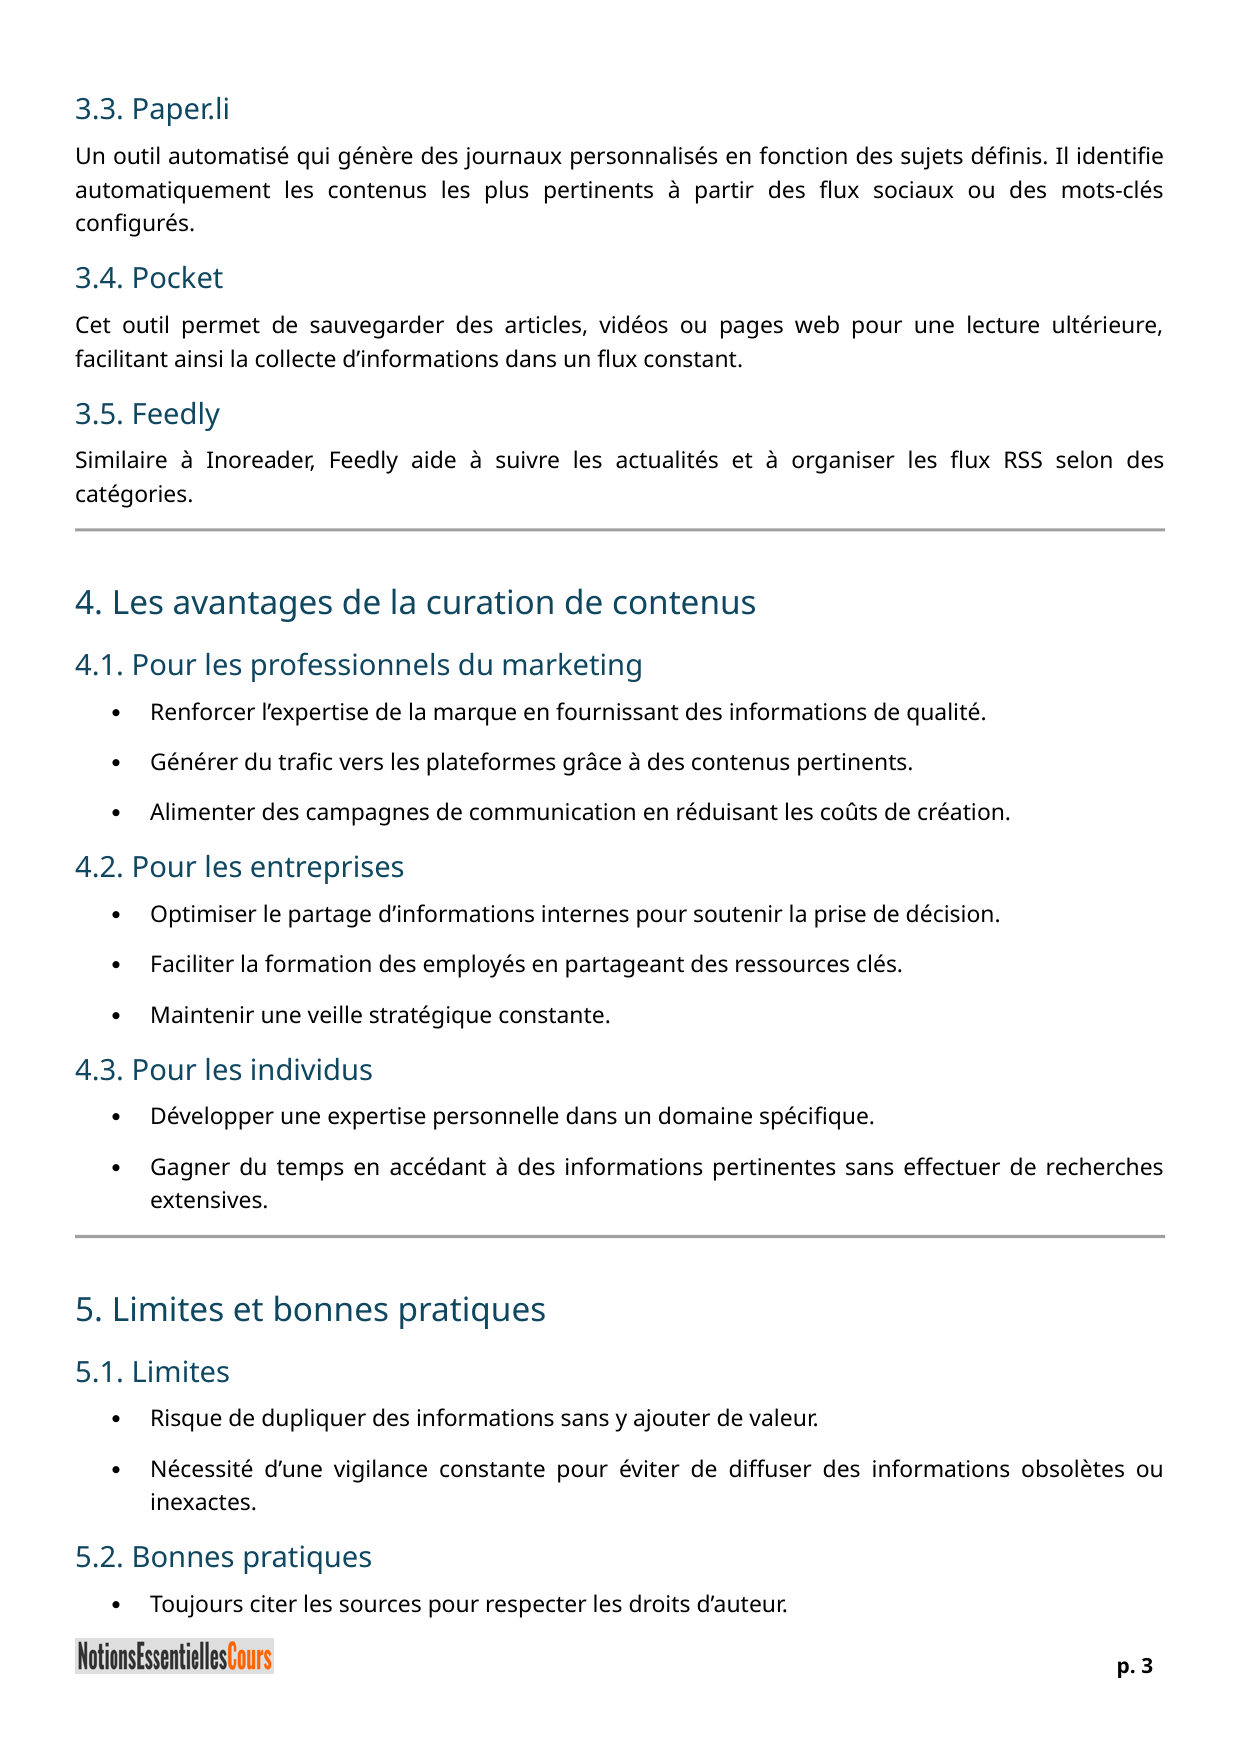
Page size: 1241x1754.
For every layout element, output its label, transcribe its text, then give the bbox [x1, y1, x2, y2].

picture [75, 1638, 275, 1674]
subtitle 5.1. Limites [75, 1351, 1165, 1391]
list Développer une expertise personnelle dans un domaine spécifique. [112, 1100, 1165, 1132]
subtitle 5. Limites et bonnes pratiques [75, 1285, 1165, 1331]
list Optimiser le partage d’informations internes pour soutenir la prise de décision. [112, 898, 1165, 929]
subtitle 3.5. Feedly [75, 393, 1165, 433]
subtitle 4.1. Pour les professionnels du marketing [75, 644, 1165, 684]
list Maintenir une veille stratégique constante. [112, 999, 1165, 1030]
list Nécessité d’une vigilance constante pour éviter de diffuser des informations obsolètes ou inexactes. [112, 1452, 1165, 1517]
list Gagner du temps en accédant à des informations pertinentes sans effectuer de recherches extensives. [112, 1151, 1165, 1216]
text Un outil automatisé qui génère des journaux personnalisés en fonction des sujets définis. Il identifie automatiquement les contenus les plus pertinents à partir des flux sociaux ou des mots-clés configurés. [75, 140, 1165, 238]
list Alimenter des campagnes de communication en réduisant les coûts de création. [112, 796, 1165, 828]
list Générer du trafic vers les plateformes grâce à des contenus pertinents. [112, 746, 1165, 777]
subtitle 3.4. Pocket [75, 258, 1165, 297]
subtitle 4. Les avantages de la curation de contenus [75, 579, 1165, 624]
list Faciliter la formation des employés en partageant des ressources clés. [112, 948, 1165, 979]
subtitle 4.2. Pour les entreprises [75, 847, 1165, 886]
text Cet outil permet de sauvegarder des articles, vidéos ou pages web pour une lecture ultérieure, facilitant ainsi la collecte d’informations dans un flux constant. [75, 309, 1165, 374]
list Risque de dupliquer des informations sans y ajouter de valeur. [112, 1402, 1165, 1433]
list Toujours citer les sources pour respecter les droits d’auteur. [112, 1588, 1165, 1619]
subtitle 5.2. Bonnes pratiques [75, 1537, 1165, 1576]
subtitle 3.3. Paper.li [75, 89, 1165, 128]
list Renforcer l’expertise de la marque en fournissant des informations de qualité. [112, 696, 1165, 727]
subtitle 4.3. Pour les individus [75, 1049, 1165, 1089]
text Similaire à Inoreader, Feedly aide à suivre les actualités et à organiser les flux RSS selon des catégories. [75, 444, 1165, 509]
